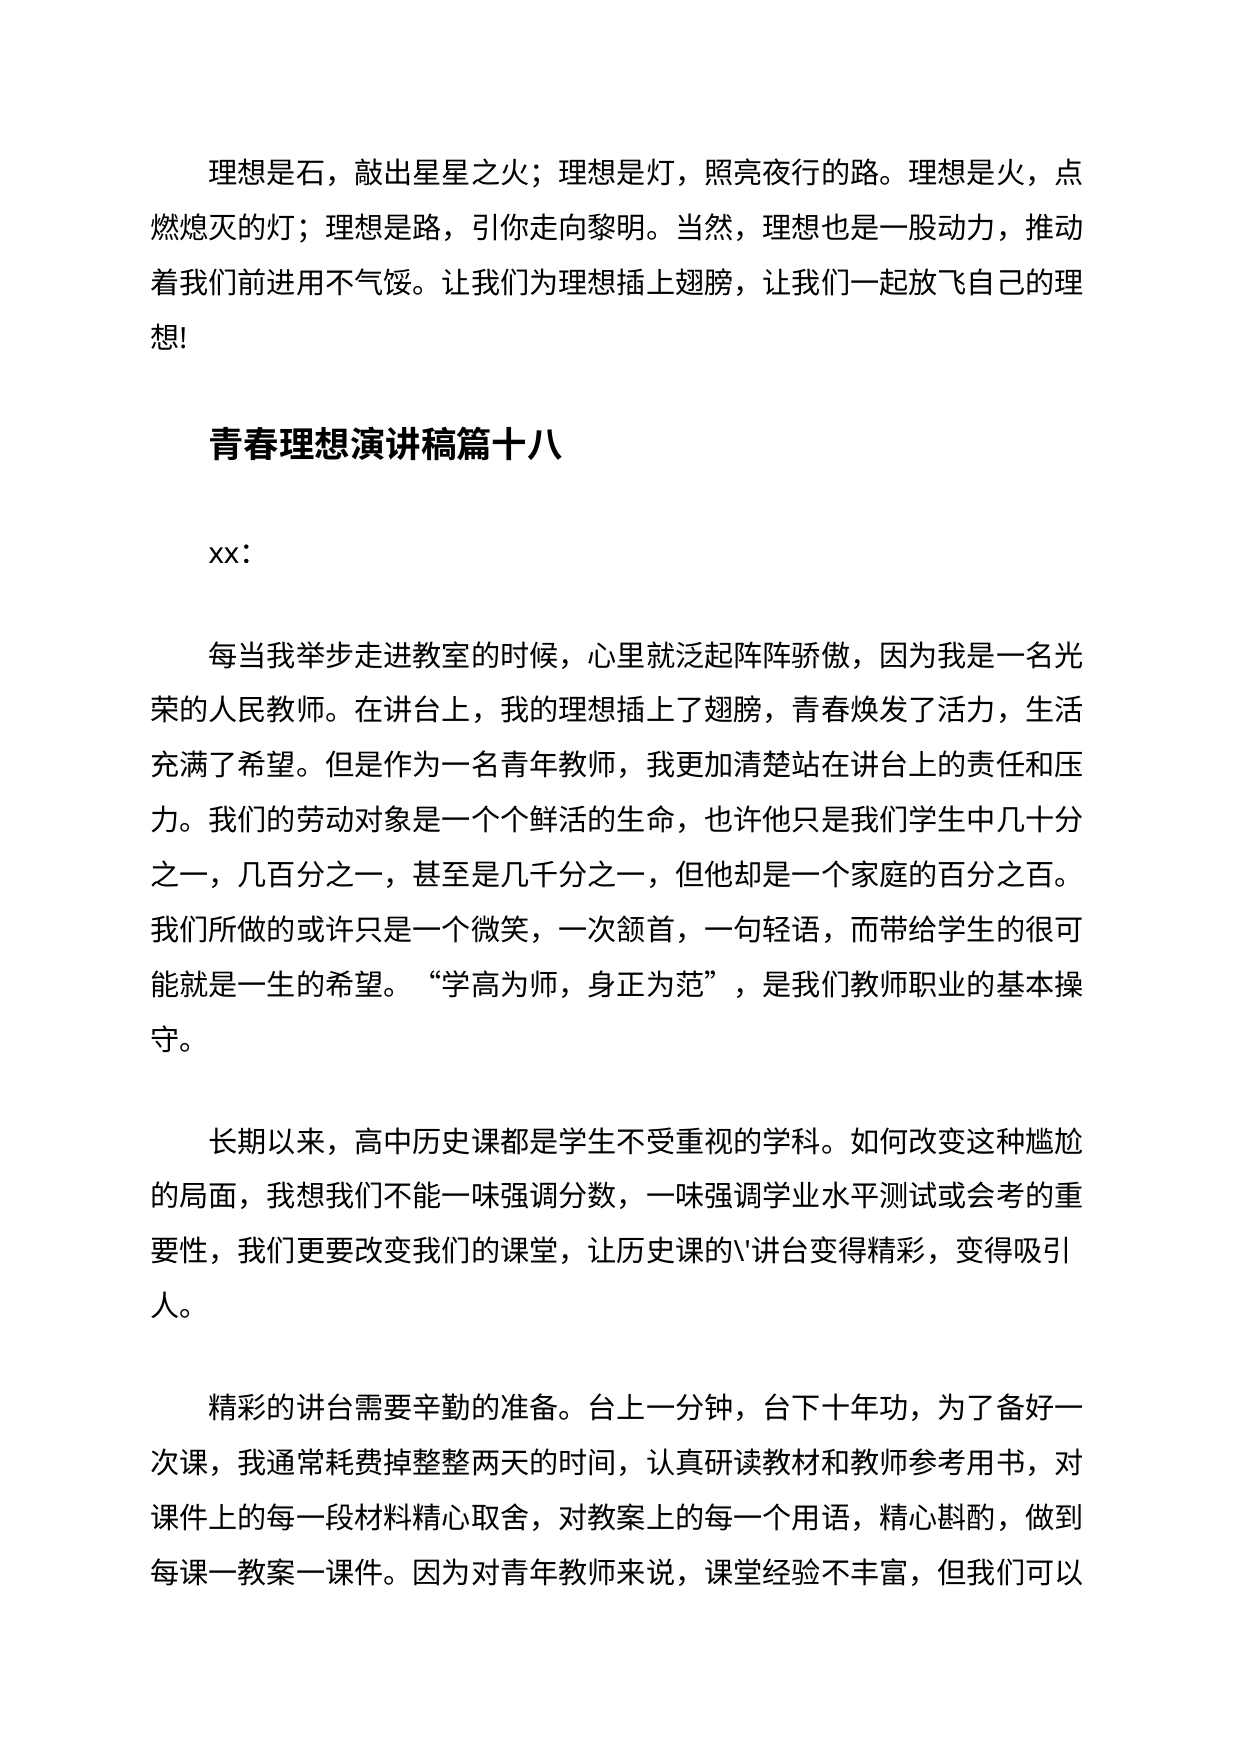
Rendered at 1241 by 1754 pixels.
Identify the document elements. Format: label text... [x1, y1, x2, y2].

text 理想是石，敲出星星之火；理想是灯，照亮夜行的路。理想是火，点燃熄灭的灯；理想是路，引你走向黎明。当然，理想也是一股动力，推动着我们前进用不气馁。让我们为理想插上翅膀，让我们一起放飞自己的理想! [150, 150, 1090, 357]
text 青春理想演讲稿篇十八 [150, 417, 1090, 468]
text 长期以来，高中历史课都是学生不受重视的学科。如何改变这种尴尬的局面，我想我们不能一味强调分数，一味强调学业水平测试或会考的重要性，我们更要改变我们的课堂，让历史课的\'讲台变得精彩，变得吸引人。 [150, 1118, 1090, 1325]
text xx： [150, 530, 1090, 572]
text 每当我举步走进教室的时候，心里就泛起阵阵骄傲，因为我是一名光荣的人民教师。在讲台上，我的理想插上了翅膀，青春焕发了活力，生活充满了希望。但是作为一名青年教师，我更加清楚站在讲台上的责任和压力。我们的劳动对象是一个个鲜活的生命，也许他只是我们学生中几十分之一，几百分之一，甚至是几千分之一，但他却是一个家庭的百分之百。我们所做的或许只是一个微笑，一次颔首，一句轻语，而带给学生的很可能就是一生的希望。“学高为师，身正为范”，是我们教师职业的基本操守。 [150, 632, 1090, 1059]
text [150, 1385, 1090, 1592]
